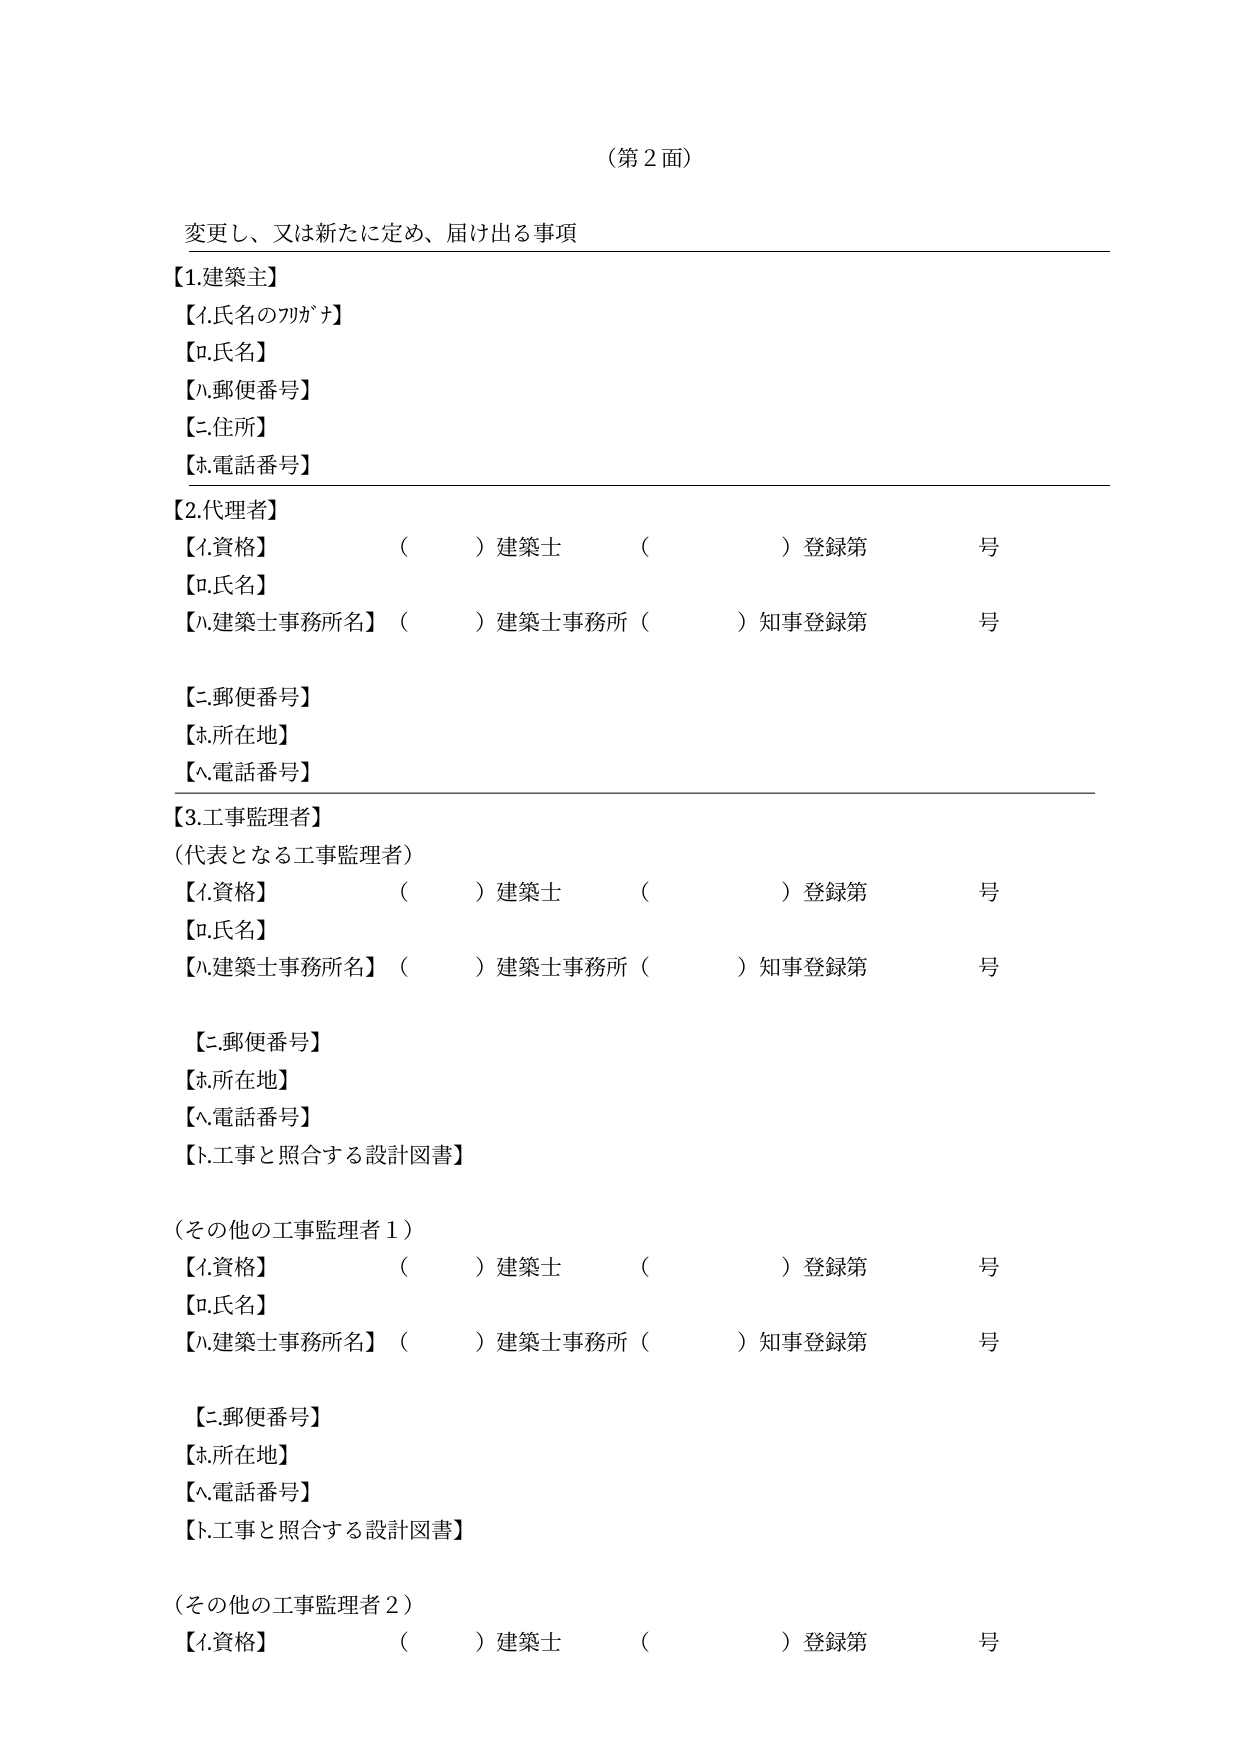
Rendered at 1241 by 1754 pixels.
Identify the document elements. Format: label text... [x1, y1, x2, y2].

text 【ｲ.資格】 （ ）建築士 （ ）登録第 号 [162, 1248, 1137, 1285]
text 【ﾆ.住所】 [162, 408, 1137, 445]
text （第２面） [162, 138, 1137, 175]
text 【ｲ.資格】 （ ）建築士 （ ）登録第 号 [162, 1623, 1137, 1660]
text 【ﾎ.所在地】 [162, 715, 1137, 753]
text 【ﾛ.氏名】 [162, 565, 1137, 603]
text 【ﾊ.郵便番号】 [162, 370, 1137, 408]
text 【ﾎ.所在地】 [162, 1060, 1137, 1098]
text 【ﾆ.郵便番号】 [162, 678, 1137, 715]
text 変更し、又は新たに定め、届け出る事項 [162, 213, 1137, 250]
text 【ｲ.資格】 （ ）建築士 （ ）登録第 号 [162, 528, 1137, 565]
text 【ﾄ.工事と照合する設計図書】 [162, 1510, 1137, 1548]
text 【ﾛ.氏名】 [162, 1285, 1137, 1323]
text （代表となる工事監理者） [162, 835, 1137, 873]
text 【1.建築主】 [162, 258, 1137, 295]
text 【ﾎ.所在地】 [162, 1435, 1137, 1473]
text 【ﾛ.氏名】 [162, 333, 1137, 370]
text 【ﾍ.電話番号】 [162, 753, 1137, 790]
text 【ﾄ.工事と照合する設計図書】 [162, 1135, 1137, 1173]
text （その他の工事監理者２） [162, 1585, 1137, 1623]
text 【ﾊ.建築士事務所名】（ ）建築士事務所（ ）知事登録第 号 [162, 603, 1137, 640]
text 【ﾎ.電話番号】 [162, 445, 1137, 483]
text 【ｲ.資格】 （ ）建築士 （ ）登録第 号 [162, 873, 1137, 910]
text 【ｲ.氏名のﾌﾘｶﾞﾅ】 [162, 295, 1137, 333]
text 【3.工事監理者】 [162, 798, 1137, 835]
text 【ﾊ.建築士事務所名】（ ）建築士事務所（ ）知事登録第 号 [162, 1323, 1137, 1360]
text （その他の工事監理者１） [162, 1210, 1137, 1248]
text 【ﾆ.郵便番号】 [162, 1398, 1137, 1435]
text 【ﾍ.電話番号】 [162, 1473, 1137, 1510]
text 【ﾛ.氏名】 [162, 910, 1137, 948]
text 【ﾍ.電話番号】 [162, 1098, 1137, 1135]
text 【ﾊ.建築士事務所名】（ ）建築士事務所（ ）知事登録第 号 [162, 948, 1137, 985]
text 【2.代理者】 [162, 490, 1137, 528]
text 【ﾆ.郵便番号】 [162, 1023, 1137, 1060]
